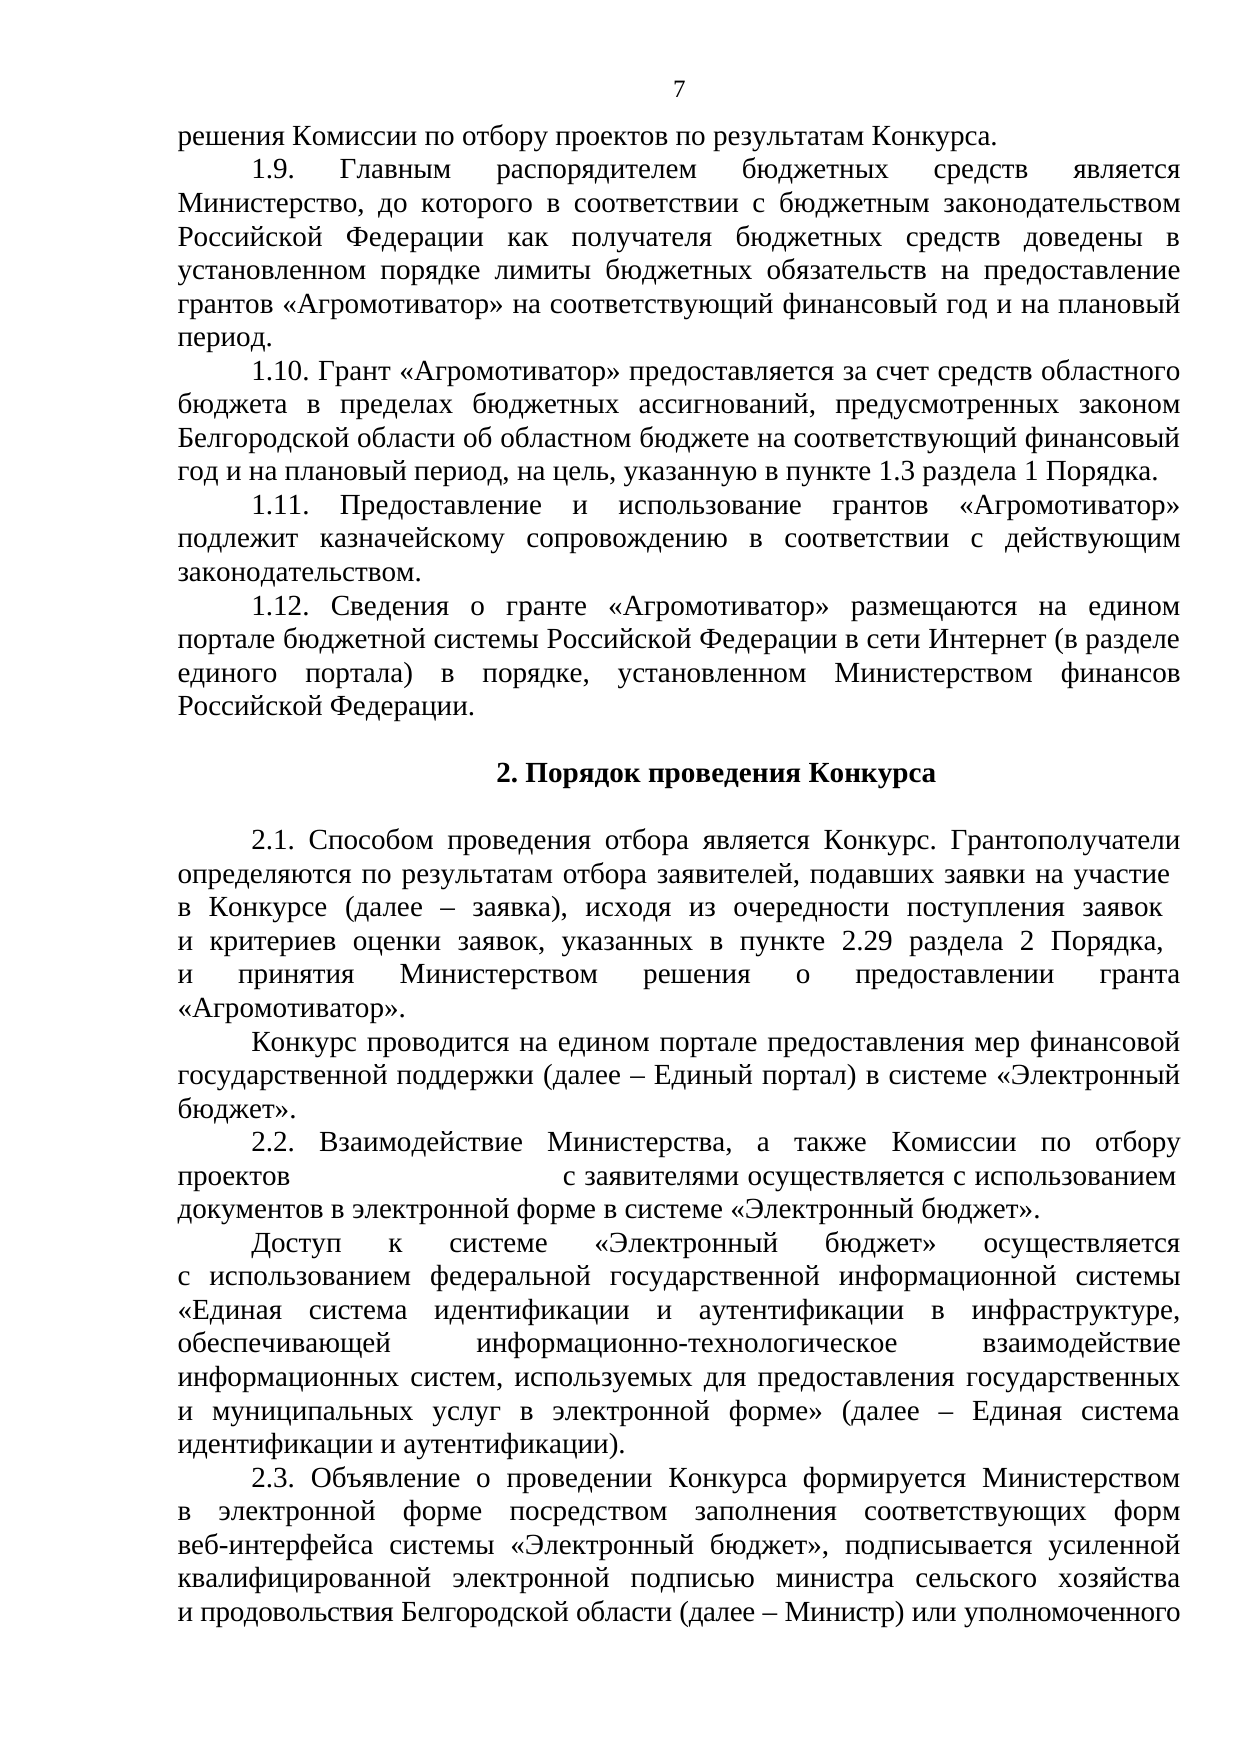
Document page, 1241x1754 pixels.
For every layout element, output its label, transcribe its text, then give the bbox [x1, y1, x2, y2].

text 1.9. Главным распорядителем бюджетных средств является Министерство, до которого в соответствии с бюджетным законодательством Российской Федерации как получателя бюджетных средств доведены в установленном порядке лимиты бюджетных обязательств на предоставление грантов «Агромотиватор» на соответствующий финансовый год и на плановый период. [177, 152, 1181, 353]
text Конкурс проводится на едином портале предоставления мер финансовой государственной поддержки (далее – Единый портал) в системе «Электронный бюджет». [177, 1024, 1181, 1124]
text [177, 1460, 1181, 1627]
title 2. Порядок проведения Конкурса [177, 755, 1181, 789]
text Доступ к системе «Электронный бюджет» осуществляется с использованием федеральной государственной информационной системы «Единая система идентификации и аутентификации в инфраструктуре, обеспечивающей информационно-технологическое взаимодействие информационных систем, используемых для предоставления государственных и муниципальных услуг в электронной форме» (далее – Единая система идентификации и аутентификации). [177, 1225, 1181, 1460]
text 2.1. Способом проведения отбора является Конкурс. Грантополучатели определяются по результатам отбора заявителей, подавших заявки на участие в Конкурсе (далее – заявка), исходя из очередности поступления заявок и критериев оценки заявок, указанных в пункте 2.29 раздела 2 Порядка, и принятия Министерством решения о предоставлении гранта «Агромотиватор». [177, 822, 1181, 1024]
text 1.11. Предоставление и использование грантов «Агромотиватор» подлежит казначейскому сопровождению в соответствии с действующим законодательством. [177, 487, 1181, 588]
text 1.10. Грант «Агромотиватор» предоставляется за счет средств областного бюджета в пределах бюджетных ассигнований, предусмотренных законом Белгородской области об областном бюджете на соответствующий финансовый год и на плановый период, на цель, указанную в пункте 1.3 раздела 1 Порядка. [177, 353, 1181, 487]
text 1.12. Сведения о гранте «Агромотиватор» размещаются на едином портале бюджетной системы Российской Федерации в сети Интернет (в разделе единого портала) в порядке, установленном Министерством финансов Российской Федерации. [177, 588, 1181, 722]
text 2.2. Взаимодействие Министерства, а также Комиссии по отбору проектов с заявителями осуществляется с использованием документов в электронной форме в системе «Электронный бюджет». [177, 1124, 1181, 1225]
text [177, 118, 1181, 152]
